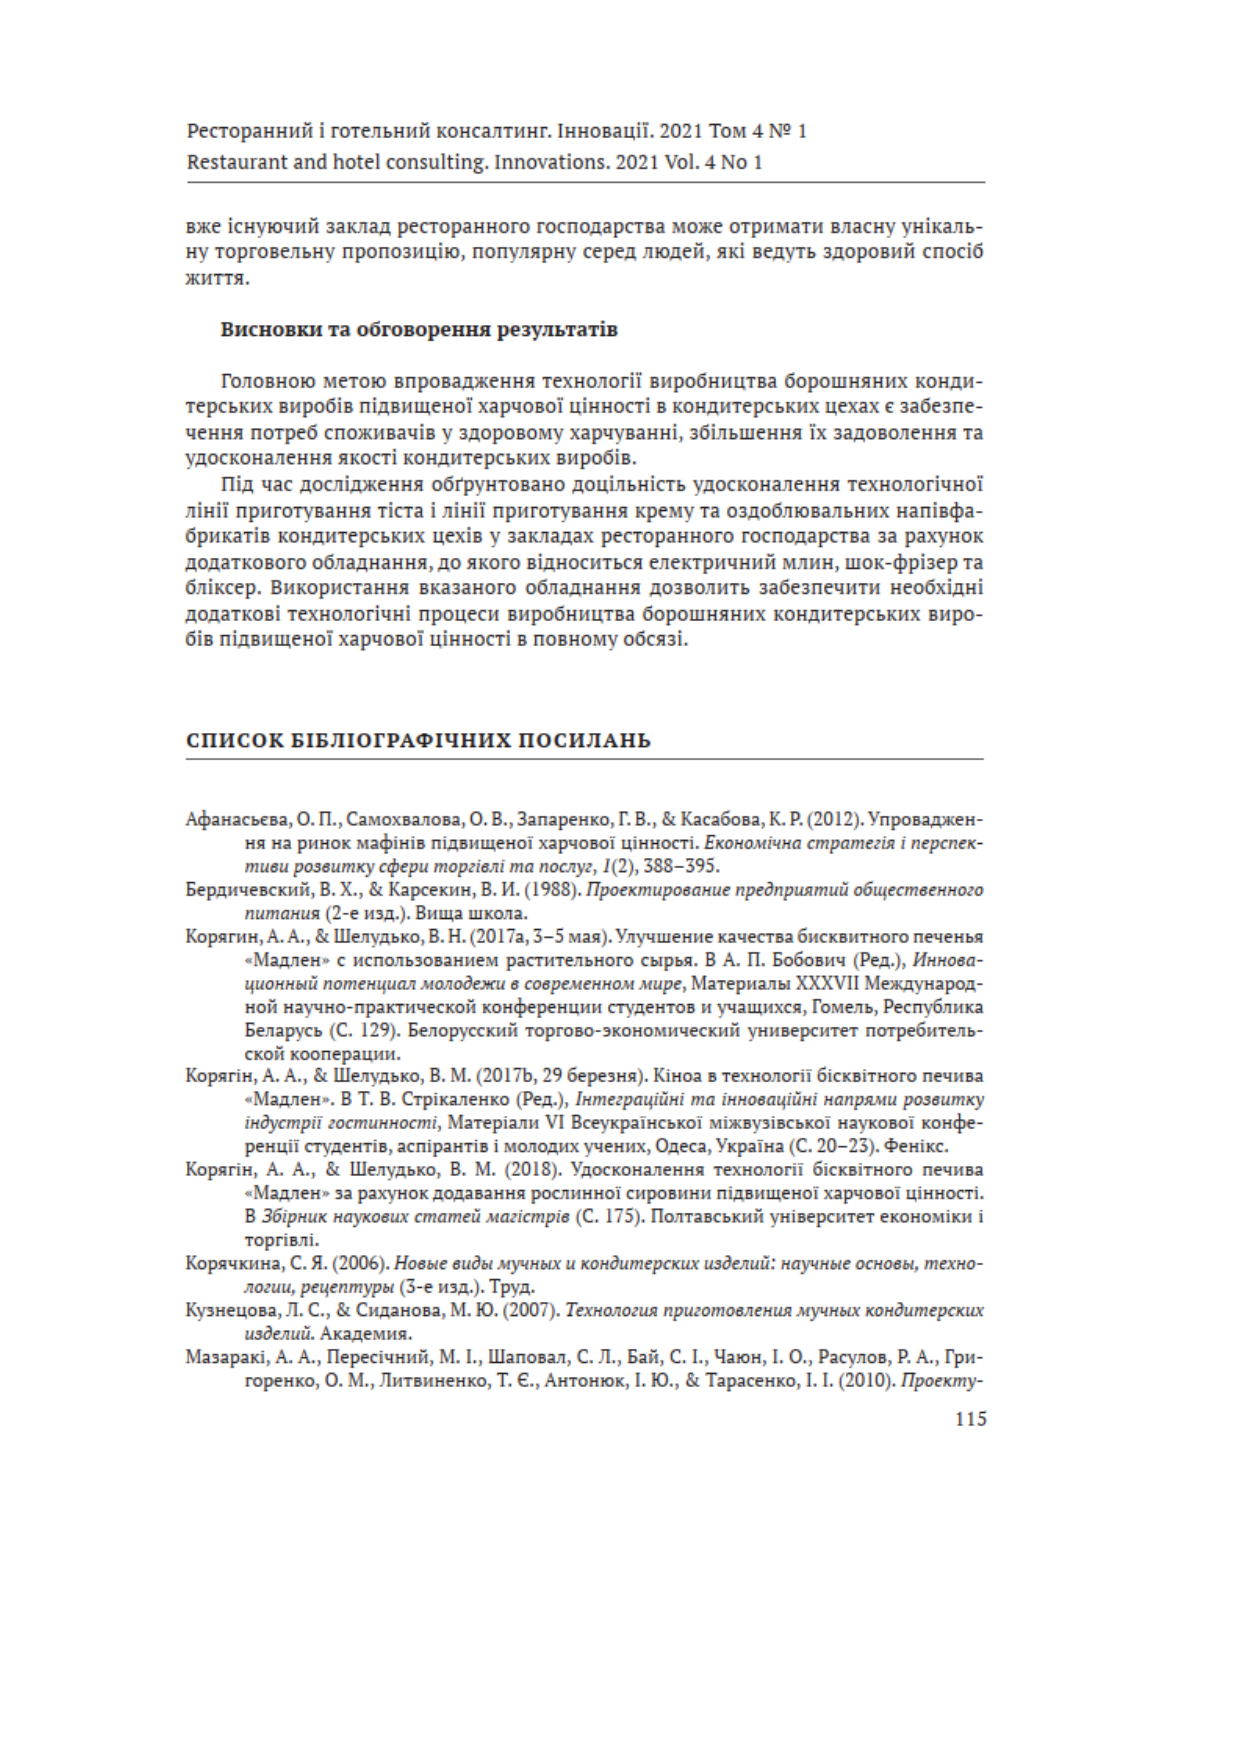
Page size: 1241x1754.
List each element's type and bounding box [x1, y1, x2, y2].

picture [147, 88, 1053, 1462]
